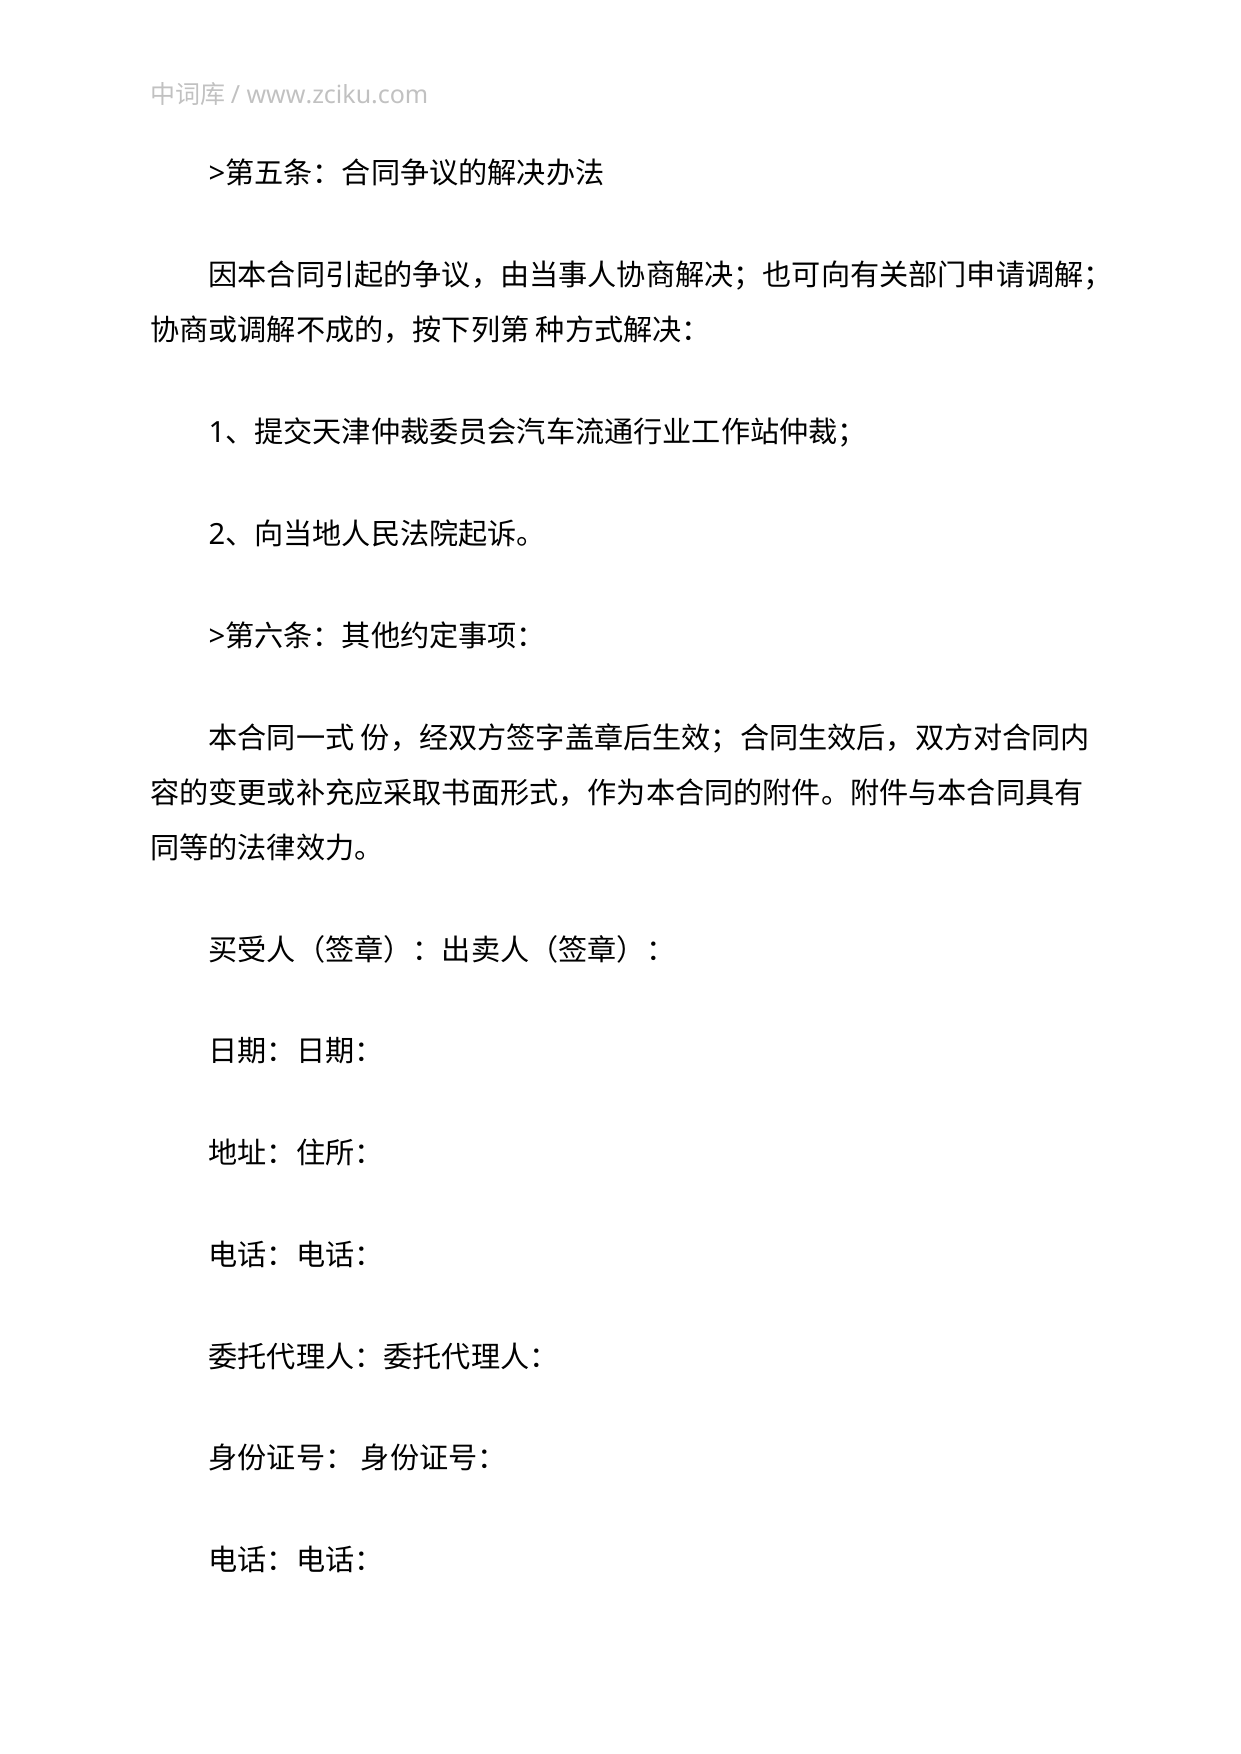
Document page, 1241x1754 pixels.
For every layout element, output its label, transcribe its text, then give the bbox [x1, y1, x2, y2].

text 本合同一式 份，经双方签字盖章后生效；合同生效后，双方对合同内容的变更或补充应采取书面形式，作为本合同的附件。附件与本合同具有同等的法律效力。 [150, 714, 1090, 867]
text 2、向当地人民法院起诉。 [150, 511, 1090, 553]
text 1、提交天津仲裁委员会汽车流通行业工作站仲裁； [150, 409, 1090, 451]
text 因本合同引起的争议，由当事人协商解决；也可向有关部门申请调解；协商或调解不成的，按下列第 种方式解决： [150, 252, 1090, 349]
text 身份证号： 身份证号： [150, 1435, 1090, 1477]
text 买受人（签章）：出卖人（签章）： [150, 926, 1090, 968]
text 电话：电话： [150, 1537, 1090, 1579]
text >第六条：其他约定事项： [150, 613, 1090, 655]
text >第五条：合同争议的解决办法 [150, 150, 1090, 192]
text 日期：日期： [150, 1028, 1090, 1070]
text 地址：住所： [150, 1130, 1090, 1172]
text 电话：电话： [150, 1231, 1090, 1274]
text 委托代理人：委托代理人： [150, 1333, 1090, 1376]
